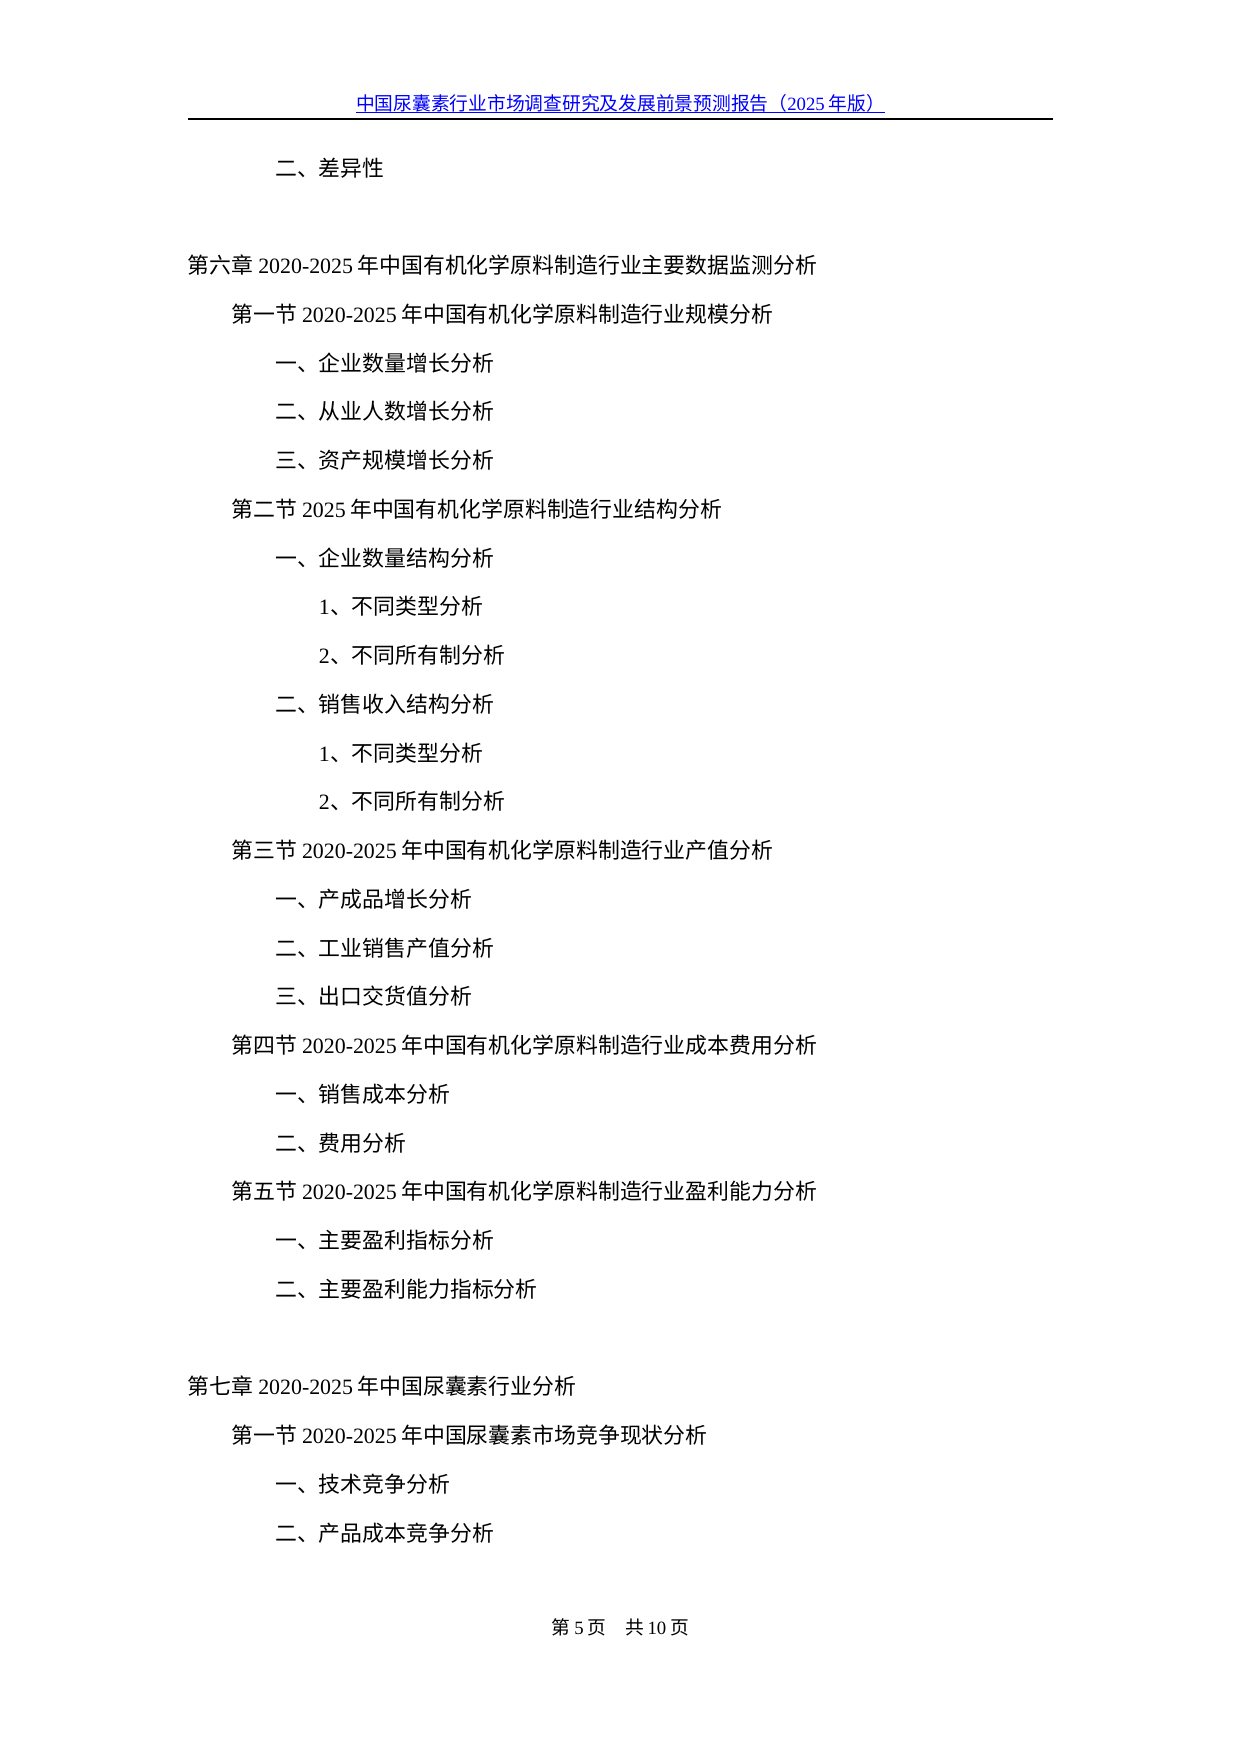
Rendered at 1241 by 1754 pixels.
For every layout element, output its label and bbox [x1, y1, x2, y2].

text [187, 150, 1053, 1548]
